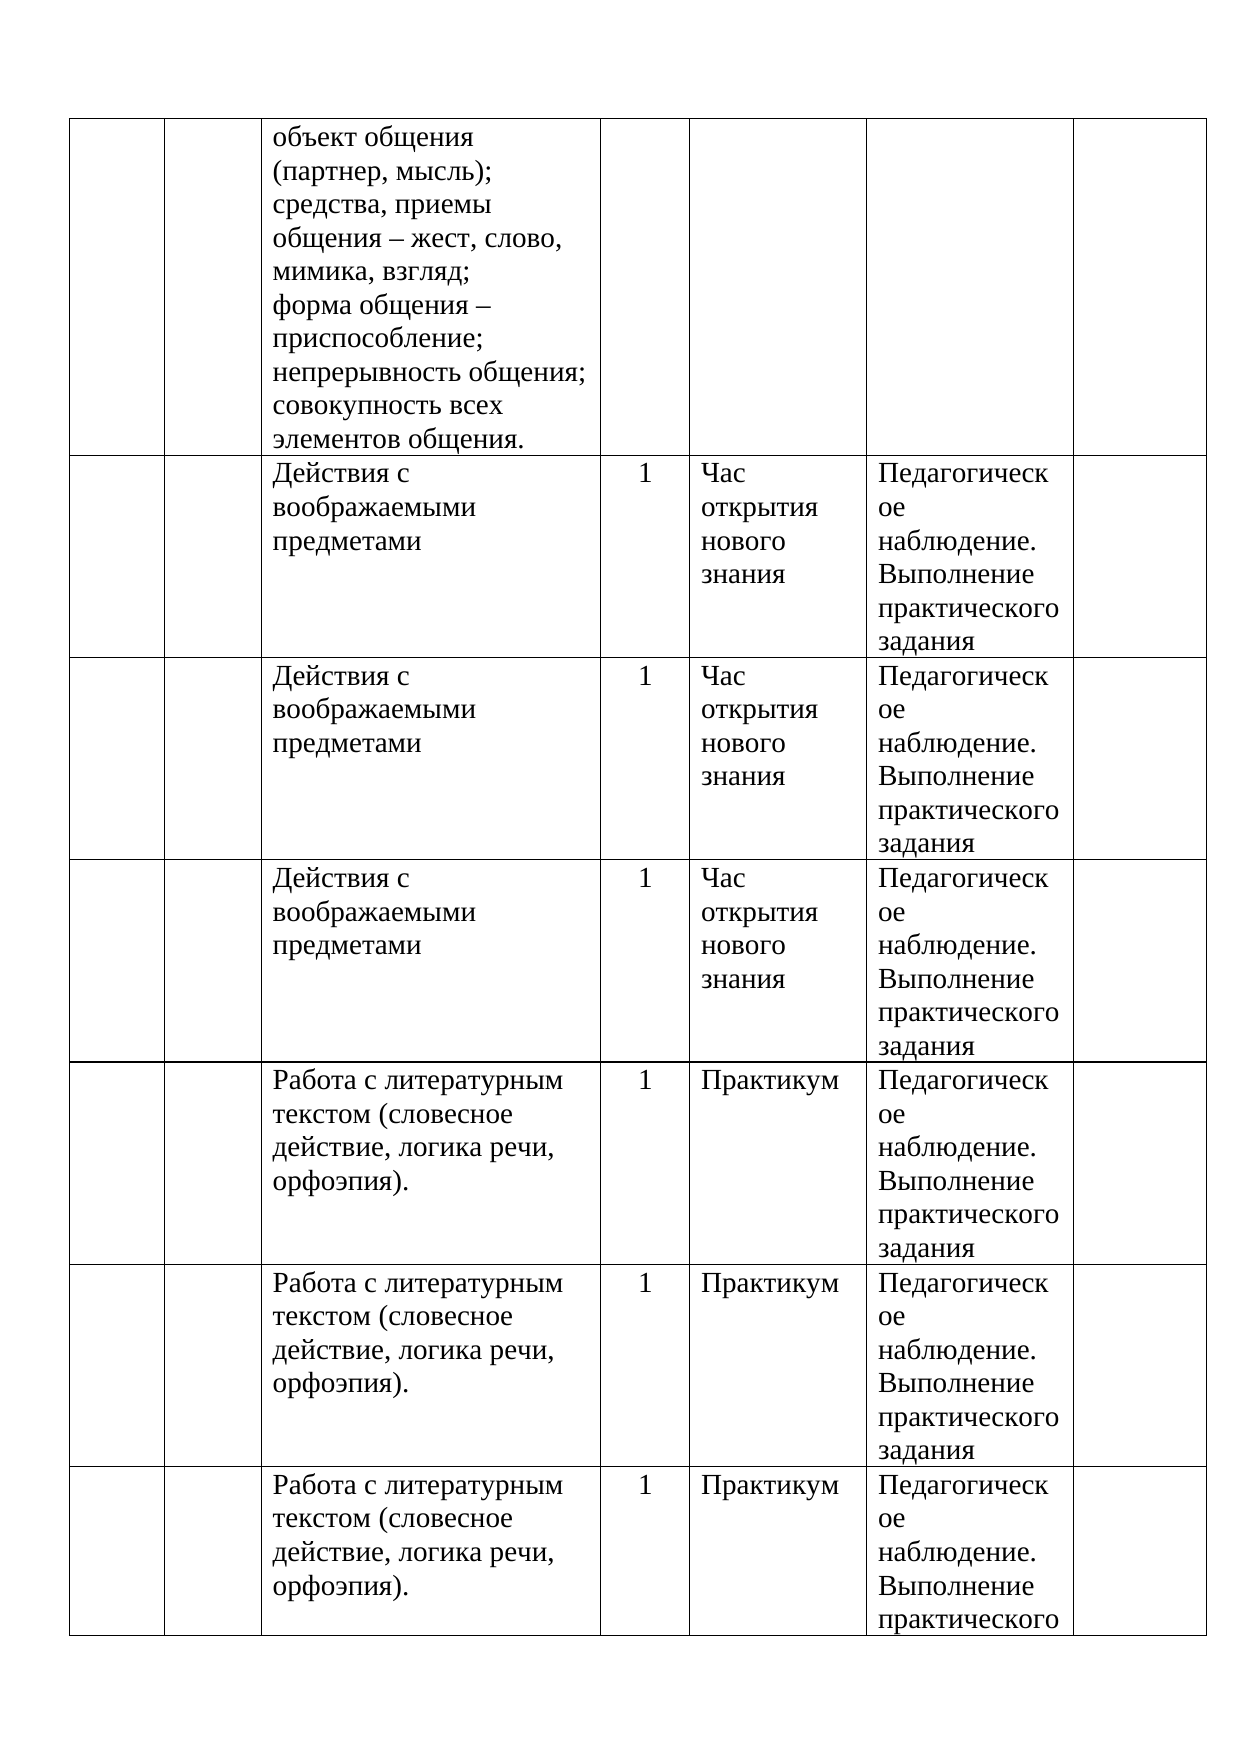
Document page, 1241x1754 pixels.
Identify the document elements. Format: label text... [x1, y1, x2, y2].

table_cell Действия с воображаемыми предметами [262, 860, 600, 1061]
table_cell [867, 119, 1073, 454]
table_cell Педагогическое наблюдение. Выполнение практического задания [867, 456, 1073, 657]
table_cell [1074, 1467, 1206, 1635]
table_cell 1 [601, 1063, 689, 1264]
table_cell Час открытия нового знания [690, 456, 866, 657]
table_cell [165, 658, 261, 859]
table_cell [70, 119, 164, 454]
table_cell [262, 1265, 600, 1466]
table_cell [867, 1265, 1073, 1466]
table_cell [70, 456, 164, 657]
table_cell Педагогическое наблюдение. Выполнение практического задания [867, 860, 1073, 1061]
table_cell [165, 1467, 261, 1635]
table_cell [1074, 1063, 1206, 1264]
table_cell [70, 1467, 164, 1635]
table_cell [1074, 860, 1206, 1061]
table_cell Час открытия нового знания [690, 860, 866, 1061]
table_cell [1074, 1265, 1206, 1466]
table_cell Час открытия нового знания [690, 658, 866, 859]
table_cell Действия с воображаемыми предметами [262, 456, 600, 657]
table_cell [165, 456, 261, 657]
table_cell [262, 1467, 600, 1635]
table_cell [165, 1265, 261, 1466]
table_cell Педагогическое наблюдение. Выполнение практического задания [867, 1063, 1073, 1264]
table_cell 1 [601, 456, 689, 657]
table_cell 1 [601, 860, 689, 1061]
table_cell Практикум [690, 1467, 866, 1635]
table_cell 1 [601, 119, 689, 454]
table_cell [1074, 658, 1206, 859]
table_cell Практикум [690, 1063, 866, 1264]
table_cell [70, 1063, 164, 1264]
table_cell [70, 860, 164, 1061]
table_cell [867, 1467, 1073, 1635]
table_cell [1074, 119, 1206, 454]
table_cell Работа с литературным текстом (словесное действие, логика речи, орфоэпия). [262, 1063, 600, 1264]
table_cell 1 [601, 1265, 689, 1466]
table_cell [70, 1265, 164, 1466]
table_cell Практикум [690, 1265, 866, 1466]
table_cell [165, 119, 261, 454]
table_cell Педагогическое наблюдение. Выполнение практического задания [867, 658, 1073, 859]
table_cell [165, 1063, 261, 1264]
table_cell 1 [601, 658, 689, 859]
table_cell [1074, 456, 1206, 657]
table_cell [165, 860, 261, 1061]
table_cell [70, 658, 164, 859]
table_cell 1 [601, 1467, 689, 1635]
table_cell Действия с воображаемыми предметами [262, 658, 600, 859]
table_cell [690, 119, 866, 454]
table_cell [262, 119, 600, 454]
